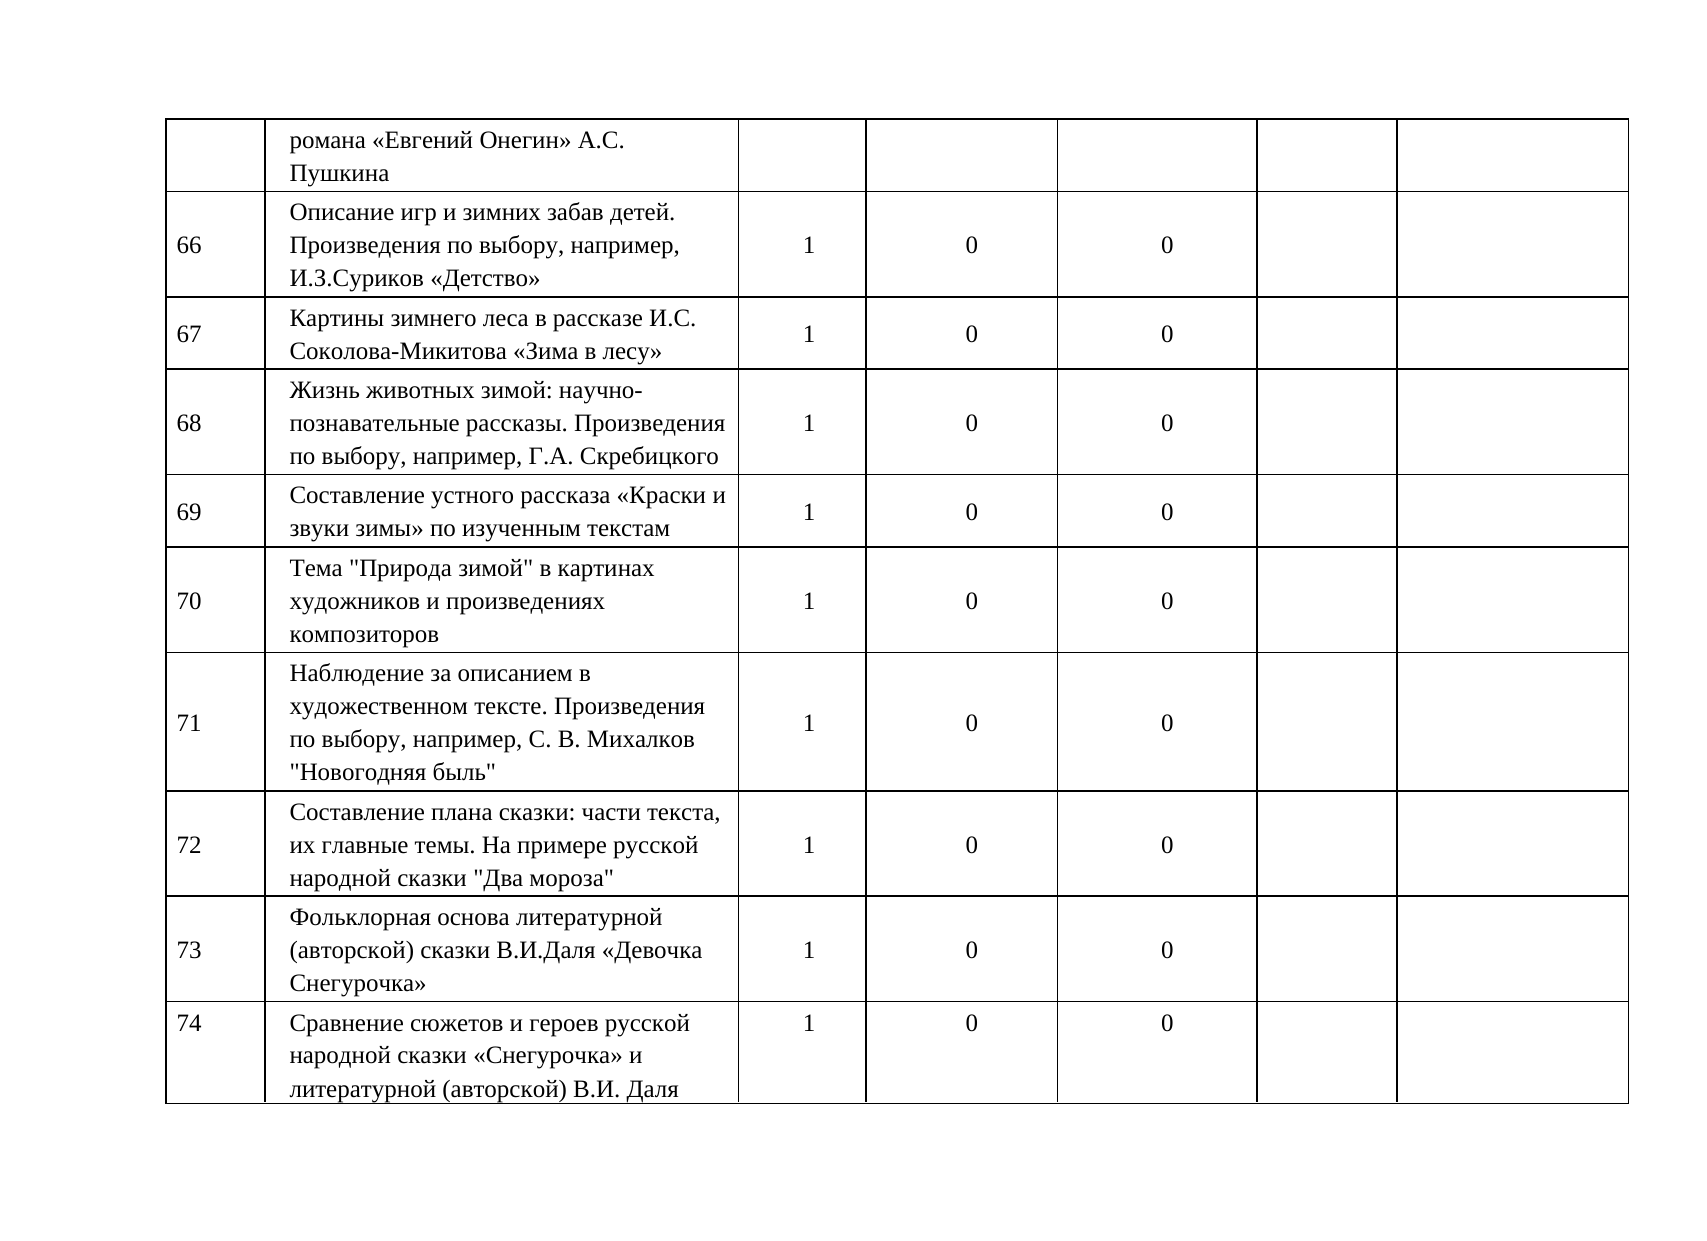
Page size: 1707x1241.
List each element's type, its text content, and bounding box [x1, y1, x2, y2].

table_cell 0 [867, 370, 1057, 474]
table_cell 0 [1058, 897, 1256, 1001]
table_cell 0 [867, 298, 1057, 368]
table_cell [1258, 475, 1396, 546]
table_cell 65 [167, 120, 264, 191]
table_cell Составление плана сказки: части текста, их главные темы. На примере русской народной сказки "Два мороза" [266, 792, 738, 895]
table_cell 0 [867, 653, 1057, 790]
table_cell 0 [867, 475, 1057, 546]
table_cell 0 [1058, 298, 1256, 368]
table_cell 68 [167, 370, 264, 474]
table_cell 72 [167, 792, 264, 895]
table_cell 67 [167, 298, 264, 368]
table_cell Наблюдение за описанием в художественном тексте. Произведения по выбору, например, С. В. Михалков "Новогодняя быль" [266, 653, 738, 790]
table_cell Фольклорная основа литературной (авторской) сказки В.И.Даля «Девочка Снегурочка» [266, 897, 738, 1001]
table_cell 0 [1058, 1002, 1256, 1102]
table_cell 0 [1058, 548, 1256, 652]
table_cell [266, 1002, 738, 1102]
table_cell 1 [739, 192, 865, 296]
table_cell [1398, 298, 1628, 368]
table_cell 0 [867, 548, 1057, 652]
table_cell 0 [867, 192, 1057, 296]
table_cell [1258, 192, 1396, 296]
table_cell Тема "Природа зимой" в картинах художников и произведениях композиторов [266, 548, 738, 652]
table_cell [1258, 120, 1396, 191]
table_cell [1398, 897, 1628, 1001]
table_cell 0 [1058, 475, 1256, 546]
table_cell 66 [167, 192, 264, 296]
table_cell [1398, 120, 1628, 191]
table_cell [1398, 792, 1628, 895]
table_cell [1258, 653, 1396, 790]
table_cell 1 [739, 792, 865, 895]
table_cell 71 [167, 653, 264, 790]
table_cell [1258, 1002, 1396, 1102]
table_cell 0 [867, 120, 1057, 191]
table_cell 1 [739, 298, 865, 368]
table_cell 70 [167, 548, 264, 652]
table_cell [1258, 792, 1396, 895]
table_cell [1258, 370, 1396, 474]
table_cell 73 [167, 897, 264, 1001]
table_cell 1 [739, 653, 865, 790]
table_cell 0 [867, 897, 1057, 1001]
table_cell Картины зимнего леса в рассказе И.С. Соколова-Микитова «Зима в лесу» [266, 298, 738, 368]
table_cell Описание игр и зимних забав детей. Произведения по выбору, например, И.З.Суриков «Детство» [266, 192, 738, 296]
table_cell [266, 120, 738, 191]
table_cell 1 [739, 370, 865, 474]
table_cell 74 [167, 1002, 264, 1102]
table_cell Составление устного рассказа «Краски и звуки зимы» по изученным текстам [266, 475, 738, 546]
table_cell 69 [167, 475, 264, 546]
table_cell [1398, 370, 1628, 474]
table_cell 1 [739, 548, 865, 652]
table_cell 0 [867, 792, 1057, 895]
table_cell [1398, 1002, 1628, 1102]
table_cell 0 [867, 1002, 1057, 1102]
table_cell [1398, 192, 1628, 296]
table_cell [1398, 475, 1628, 546]
table_cell [1398, 548, 1628, 652]
table_cell Жизнь животных зимой: научно-познавательные рассказы. Произведения по выбору, например, Г.А. Скребицкого [266, 370, 738, 474]
table_cell 0 [1058, 120, 1256, 191]
table_cell [1258, 897, 1396, 1001]
table_cell 1 [739, 1002, 865, 1102]
table_cell [1258, 298, 1396, 368]
table_cell 0 [1058, 792, 1256, 895]
table_cell [1258, 548, 1396, 652]
table_cell 1 [739, 897, 865, 1001]
table_cell 0 [1058, 653, 1256, 790]
table_cell [1398, 653, 1628, 790]
table_cell 1 [739, 475, 865, 546]
table_cell 0 [1058, 192, 1256, 296]
table_cell 0 [1058, 370, 1256, 474]
table_cell 1 [739, 120, 865, 191]
